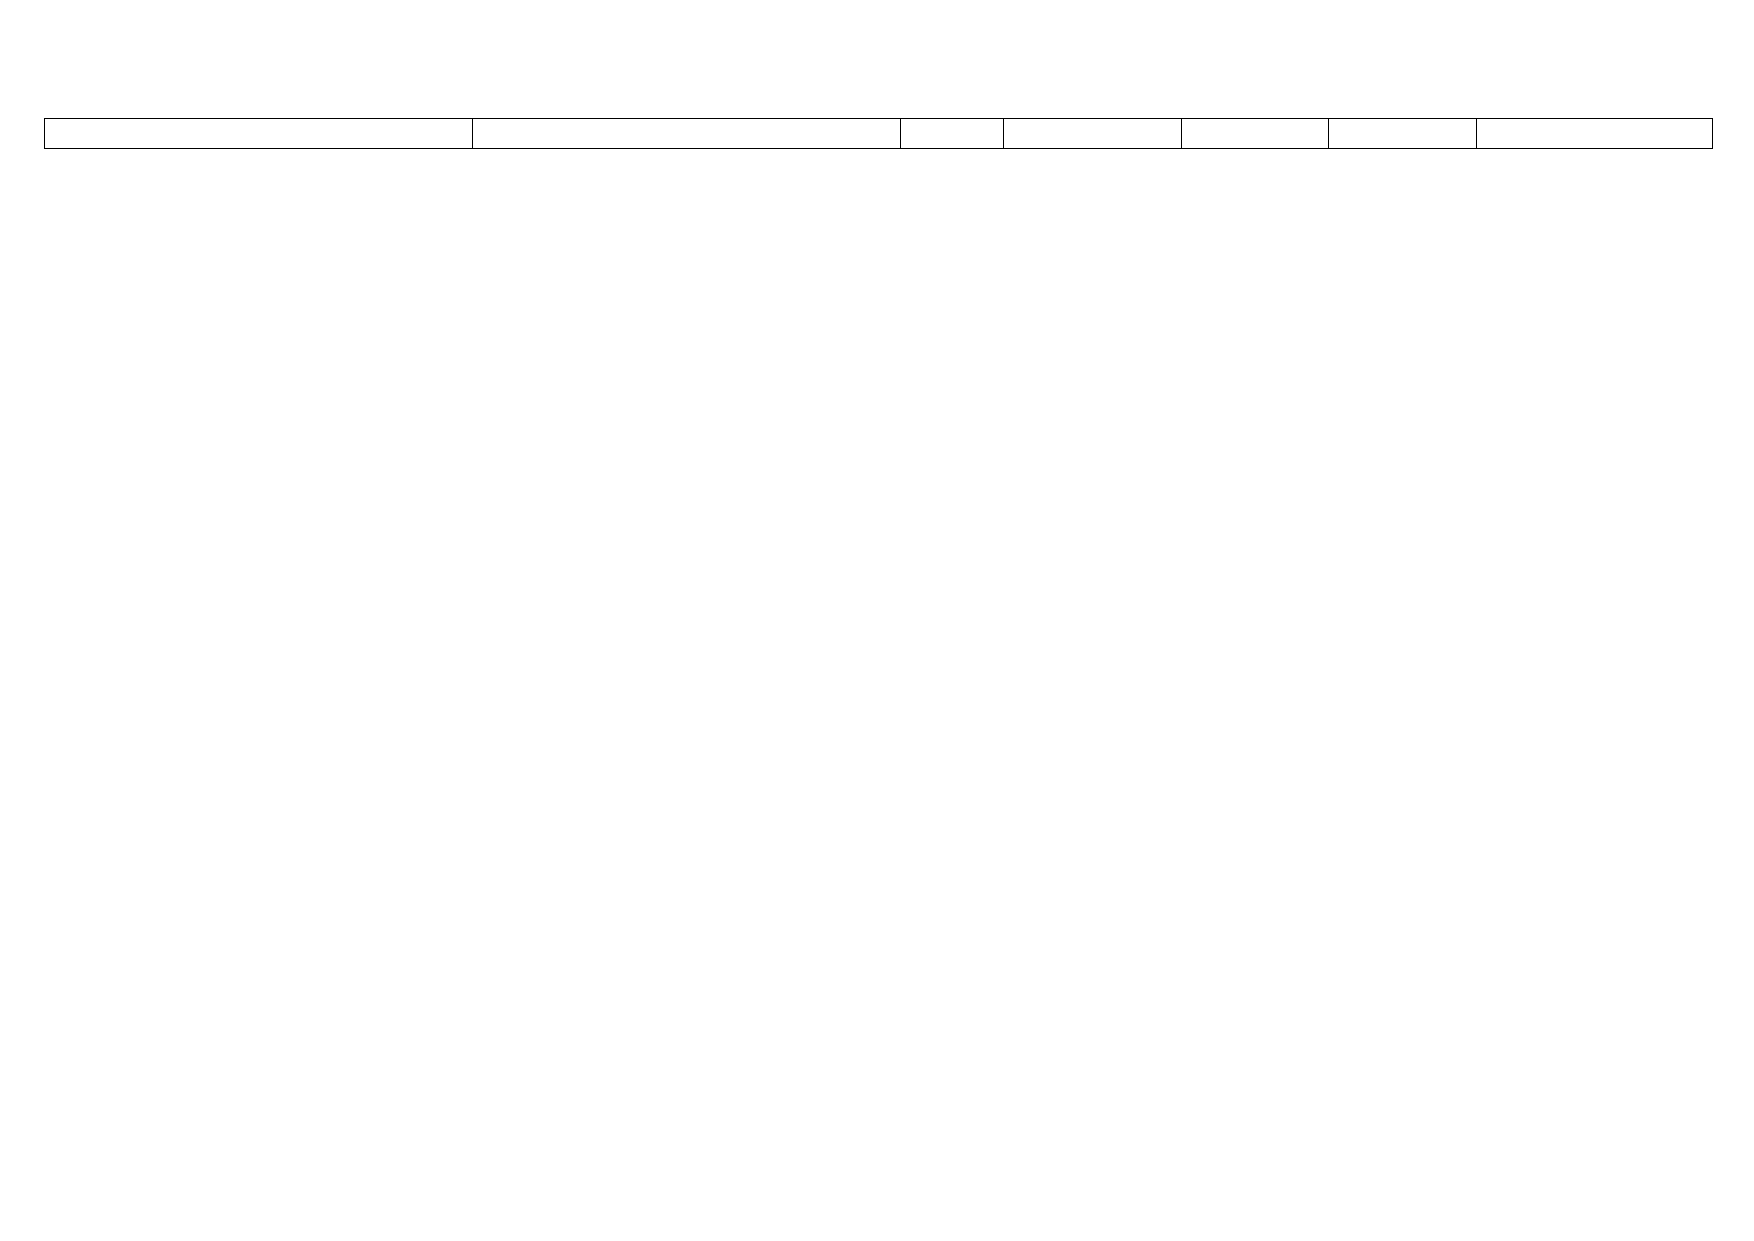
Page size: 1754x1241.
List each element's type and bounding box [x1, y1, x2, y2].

table_cell [1182, 119, 1328, 148]
table_cell [1329, 119, 1476, 148]
table_cell [1477, 119, 1712, 148]
table_cell [1004, 119, 1181, 148]
table_cell [45, 119, 472, 148]
table_cell [901, 119, 1003, 148]
table_cell [473, 119, 900, 148]
